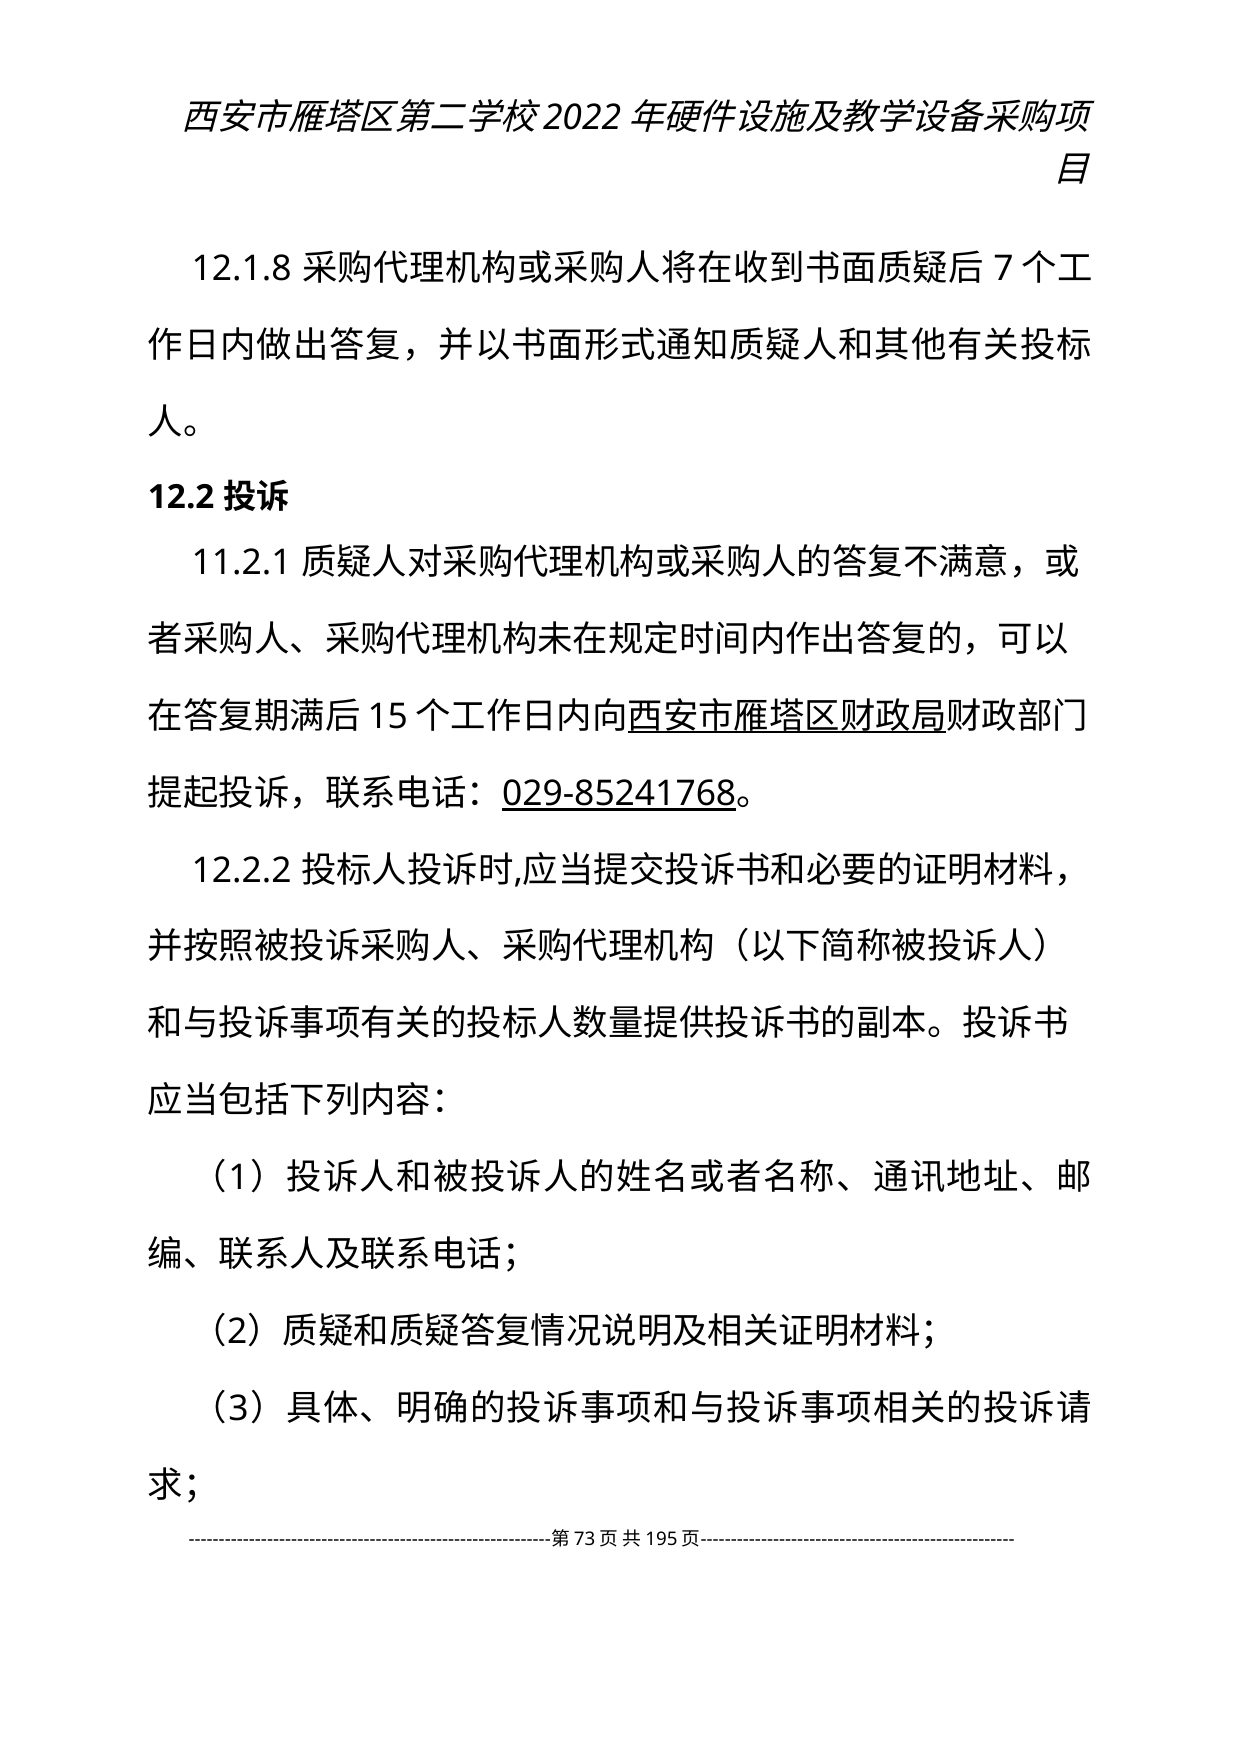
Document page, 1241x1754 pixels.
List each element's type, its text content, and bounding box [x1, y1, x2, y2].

text （2）质疑和质疑答复情况说明及相关证明材料； [148, 1302, 1092, 1354]
text 12.1.8 采购代理机构或采购人将在收到书面质疑后7个工作日内做出答复，并以书面形式通知质疑人和其他有关投标人。 [148, 239, 1092, 444]
text 12.2.2 投标人投诉时,应当提交投诉书和必要的证明材料，并按照被投诉采购人、采购代理机构（以下简称被投诉人）和与投诉事项有关的投标人数量提供投诉书的副本。投诉书应当包括下列内容： [148, 841, 1092, 1123]
text 11.2.1 质疑人对采购代理机构或采购人的答复不满意，或者采购人、采购代理机构未在规定时间内作出答复的，可以在答复期满后15个工作日内向西安市雁塔区财政局财政部门提起投诉，联系电话：029-85241768。 [148, 533, 1092, 815]
text （1）投诉人和被投诉人的姓名或者名称、通讯地址、邮编、联系人及联系电话； [148, 1148, 1092, 1277]
text （3）具体、明确的投诉事项和与投诉事项相关的投诉请求； [148, 1379, 1092, 1508]
text 12.2 投诉 [148, 470, 1092, 519]
